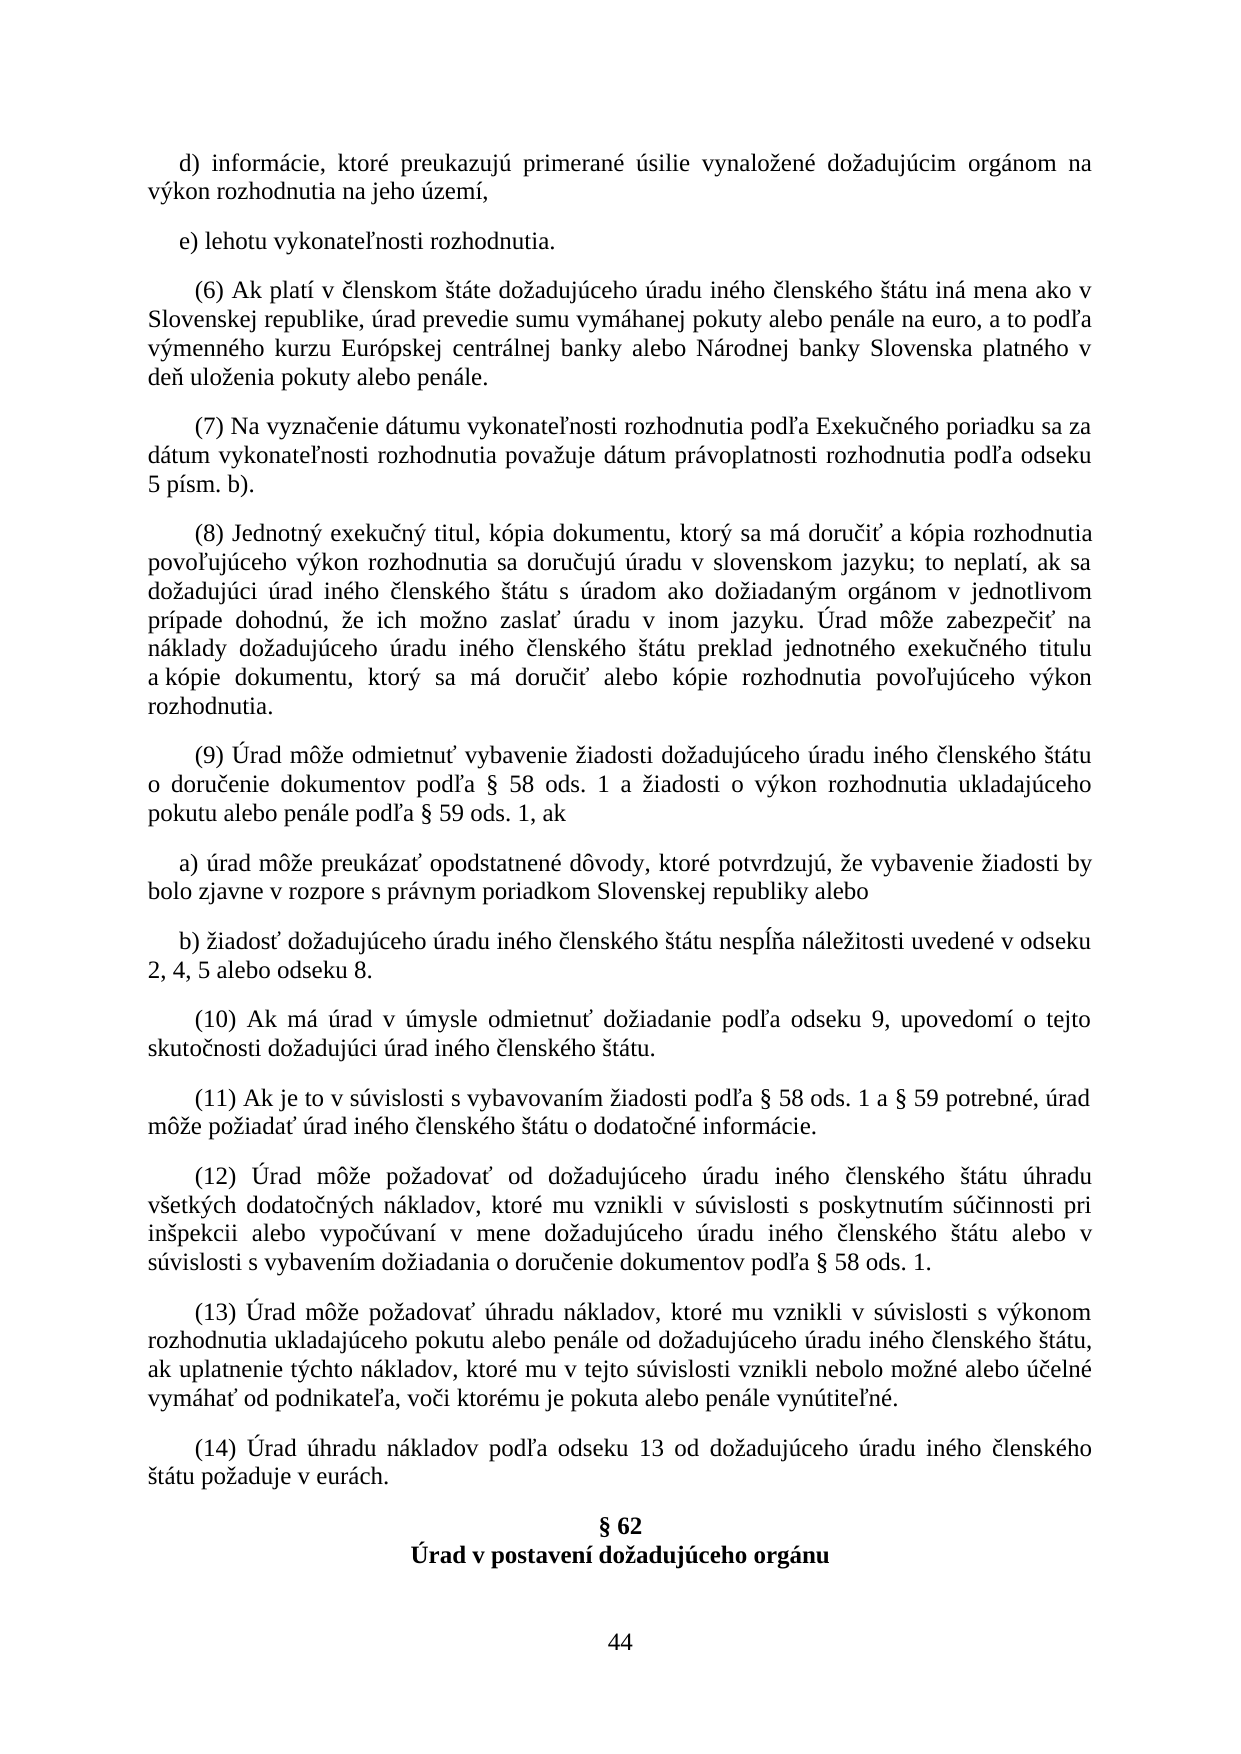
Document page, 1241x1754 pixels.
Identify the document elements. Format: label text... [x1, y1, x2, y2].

text Úrad v postavení dožadujúceho orgánu [148, 1540, 1093, 1568]
text (14) Úrad úhradu nákladov podľa odseku 13 od dožadujúceho úradu iného členského štátu požaduje v eurách. [148, 1433, 1093, 1490]
text d) informácie, ktoré preukazujú primerané úsilie vynaložené dožadujúcim orgánom na výkon rozhodnutia na jeho území, [148, 148, 1093, 205]
text (13) Úrad môže požadovať úhradu nákladov, ktoré mu vznikli v súvislosti s výkonom rozhodnutia ukladajúceho pokutu alebo penále od dožadujúceho úradu iného členského štátu, ak uplatnenie týchto nákladov, ktoré mu v tejto súvislosti vznikli nebolo možné alebo účelné vymáhať od podnikateľa, voči ktorému je pokuta alebo penále vynútiteľné. [148, 1297, 1093, 1412]
text (7) Na vyznačenie dátumu vykonateľnosti rozhodnutia podľa Exekučného poriadku sa za dátum vykonateľnosti rozhodnutia považuje dátum právoplatnosti rozhodnutia podľa odseku 5 písm. b). [148, 411, 1093, 498]
text e) lehotu vykonateľnosti rozhodnutia. [148, 226, 1093, 255]
text § 62 [148, 1511, 1093, 1540]
text a) úrad môže preukázať opodstatnené dôvody, ktoré potvrdzujú, že vybavenie žiadosti by bolo zjavne v rozpore s právnym poriadkom Slovenskej republiky alebo [148, 848, 1093, 905]
text (10) Ak má úrad v úmysle odmietnuť dožiadanie podľa odseku 9, upovedomí o tejto skutočnosti dožadujúci úrad iného členského štátu. [148, 1004, 1093, 1062]
text (11) Ak je to v súvislosti s vybavovaním žiadosti podľa § 58 ods. 1 a § 59 potrebné, úrad môže požiadať úrad iného členského štátu o dodatočné informácie. [148, 1083, 1093, 1140]
text (8) Jednotný exekučný titul, kópia dokumentu, ktorý sa má doručiť a kópia rozhodnutia povoľujúceho výkon rozhodnutia sa doručujú úradu v slovenskom jazyku; to neplatí, ak sa dožadujúci úrad iného členského štátu s úradom ako dožiadaným orgánom v jednotlivom prípade dohodnú, že ich možno zaslať úradu v inom jazyku. Úrad môže zabezpečiť na náklady dožadujúceho úradu iného členského štátu preklad jednotného exekučného titulu a kópie dokumentu, ktorý sa má doručiť alebo kópie rozhodnutia povoľujúceho výkon rozhodnutia. [148, 518, 1093, 720]
text (6) Ak platí v členskom štáte dožadujúceho úradu iného členského štátu iná mena ako v Slovenskej republike, úrad prevedie sumu vymáhanej pokuty alebo penále na euro, a to podľa výmenného kurzu Európskej centrálnej banky alebo Národnej banky Slovenska platného v deň uloženia pokuty alebo penále. [148, 276, 1093, 391]
text (9) Úrad môže odmietnuť vybavenie žiadosti dožadujúceho úradu iného členského štátu o doručenie dokumentov podľa § 58 ods. 1 a žiadosti o výkon rozhodnutia ukladajúceho pokutu alebo penále podľa § 59 ods. 1, ak [148, 741, 1093, 827]
text b) žiadosť dožadujúceho úradu iného členského štátu nespĺňa náležitosti uvedené v odseku 2, 4, 5 alebo odseku 8. [148, 926, 1093, 983]
text (12) Úrad môže požadovať od dožadujúceho úradu iného členského štátu úhradu všetkých dodatočných nákladov, ktoré mu vznikli v súvislosti s poskytnutím súčinnosti pri inšpekcii alebo vypočúvaní v mene dožadujúceho úradu iného členského štátu alebo v súvislosti s vybavením dožiadania o doručenie dokumentov podľa § 58 ods. 1. [148, 1161, 1093, 1276]
